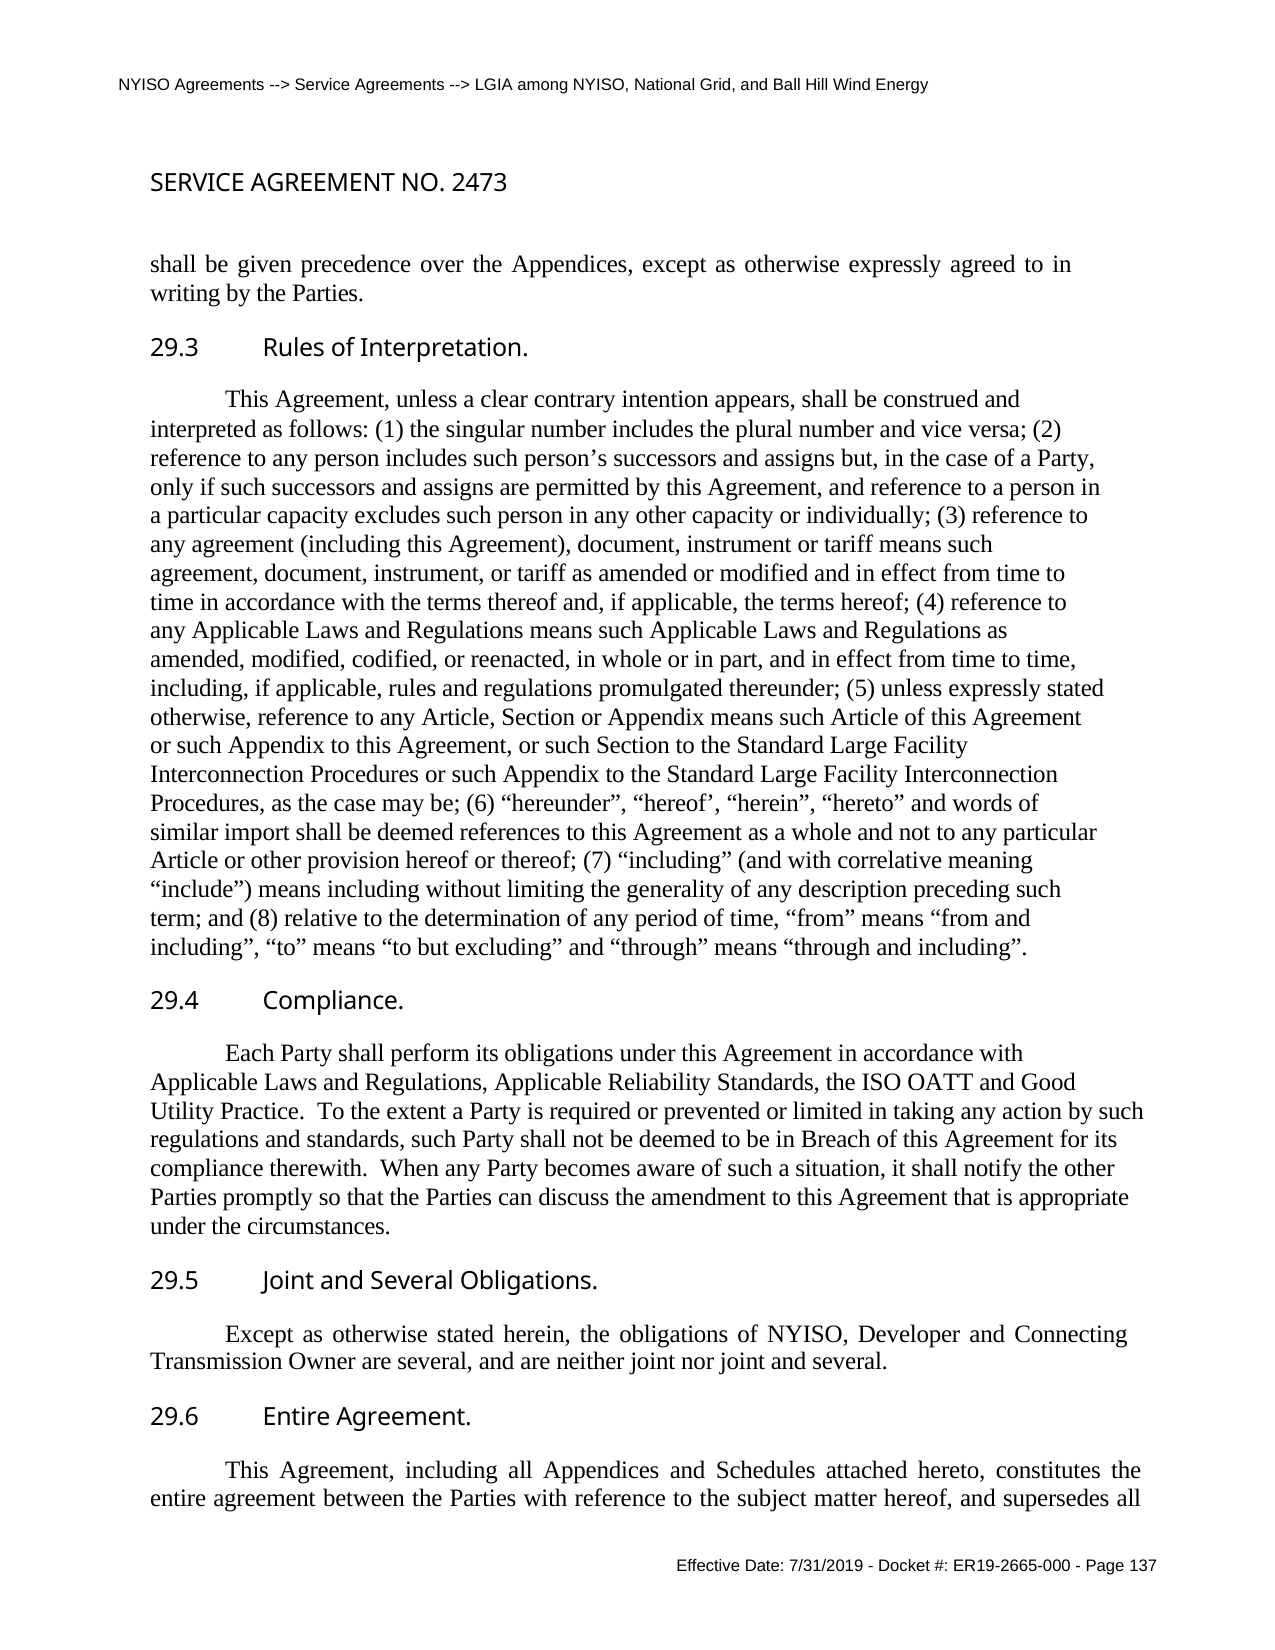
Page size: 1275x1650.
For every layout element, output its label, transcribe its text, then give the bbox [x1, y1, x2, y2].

text 29.5 Joint and Several Obligations. [150, 1267, 1275, 1295]
text 29.3 Rules of Interpretation. [150, 334, 1275, 362]
text This Agreement, unless a clear contrary intention appears, shall be construed and [225, 385, 1275, 414]
text reference to any person includes such person’s successors and assigns but, in the case of a Party, only if such successors and assigns are permitted by this Agreement, and reference to a person in a particular capacity excludes such person in any other capacity or individually; (3) reference to any agreement (including this Agreement), document, instrument or tariff means such agreement, document, instrument, or tariff as amended or modified and in effect from time to time in accordance with the terms thereof and, if applicable, the terms hereof; (4) reference to any Applicable Laws and Regulations means such Applicable Laws and Regulations as amended, modified, codified, or reenacted, in whole or in part, and in effect from time to time, including, if applicable, rules and regulations promulgated thereunder; (5) unless expressly stated otherwise, reference to any Article, Section or Appendix means such Article of this Agreement or such Appendix to this Agreement, or such Section to the Standard Large Facility Interconnection Procedures or such Appendix to the Standard Large Facility Interconnection Procedures, as the case may be; (6) “hereunder”, “hereof’, “herein”, “hereto” and words of similar import shall be deemed references to this Agreement as a whole and not to any particular Article or other provision hereof or thereof; (7) “including” (and with correlative meaning “include”) means including without limiting the generality of any description preceding such term; and (8) relative to the determination of any period of time, “from” means “from and including”, “to” means “to but excluding” and “through” means “through and including”. [150, 443, 1144, 961]
text interpreted as follows: (1) the singular number includes the plural number and vice versa; (2) [150, 414, 1275, 443]
text Except as otherwise stated herein, the obligations of NYISO, Developer and Connecting Transmission Owner are several, and are neither joint nor joint and several. [150, 1321, 1129, 1375]
text SERVICE AGREEMENT NO. 2473 [150, 168, 1275, 197]
text Applicable Laws and Regulations, Applicable Reliability Standards, the ISO OATT and Good Utility Practice. To the extent a Party is required or prevented or limited in taking any action by such regulations and standards, such Party shall not be deemed to be in Breach of this Agreement for its compliance therewith. When any Party becomes aware of such a situation, it shall notify the other Parties promptly so that the Parties can discuss the amendment to this Agreement that is appropriate under the circumstances. [150, 1067, 1145, 1240]
text 29.4 Compliance. [150, 987, 1275, 1015]
text shall be given precedence over the Appendices, except as otherwise expressly agreed to in writing by the Parties. [150, 249, 1073, 307]
text 29.6 Entire Agreement. [150, 1403, 1275, 1432]
text Each Party shall perform its obligations under this Agreement in accordance with [225, 1038, 1275, 1067]
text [150, 1455, 1142, 1512]
